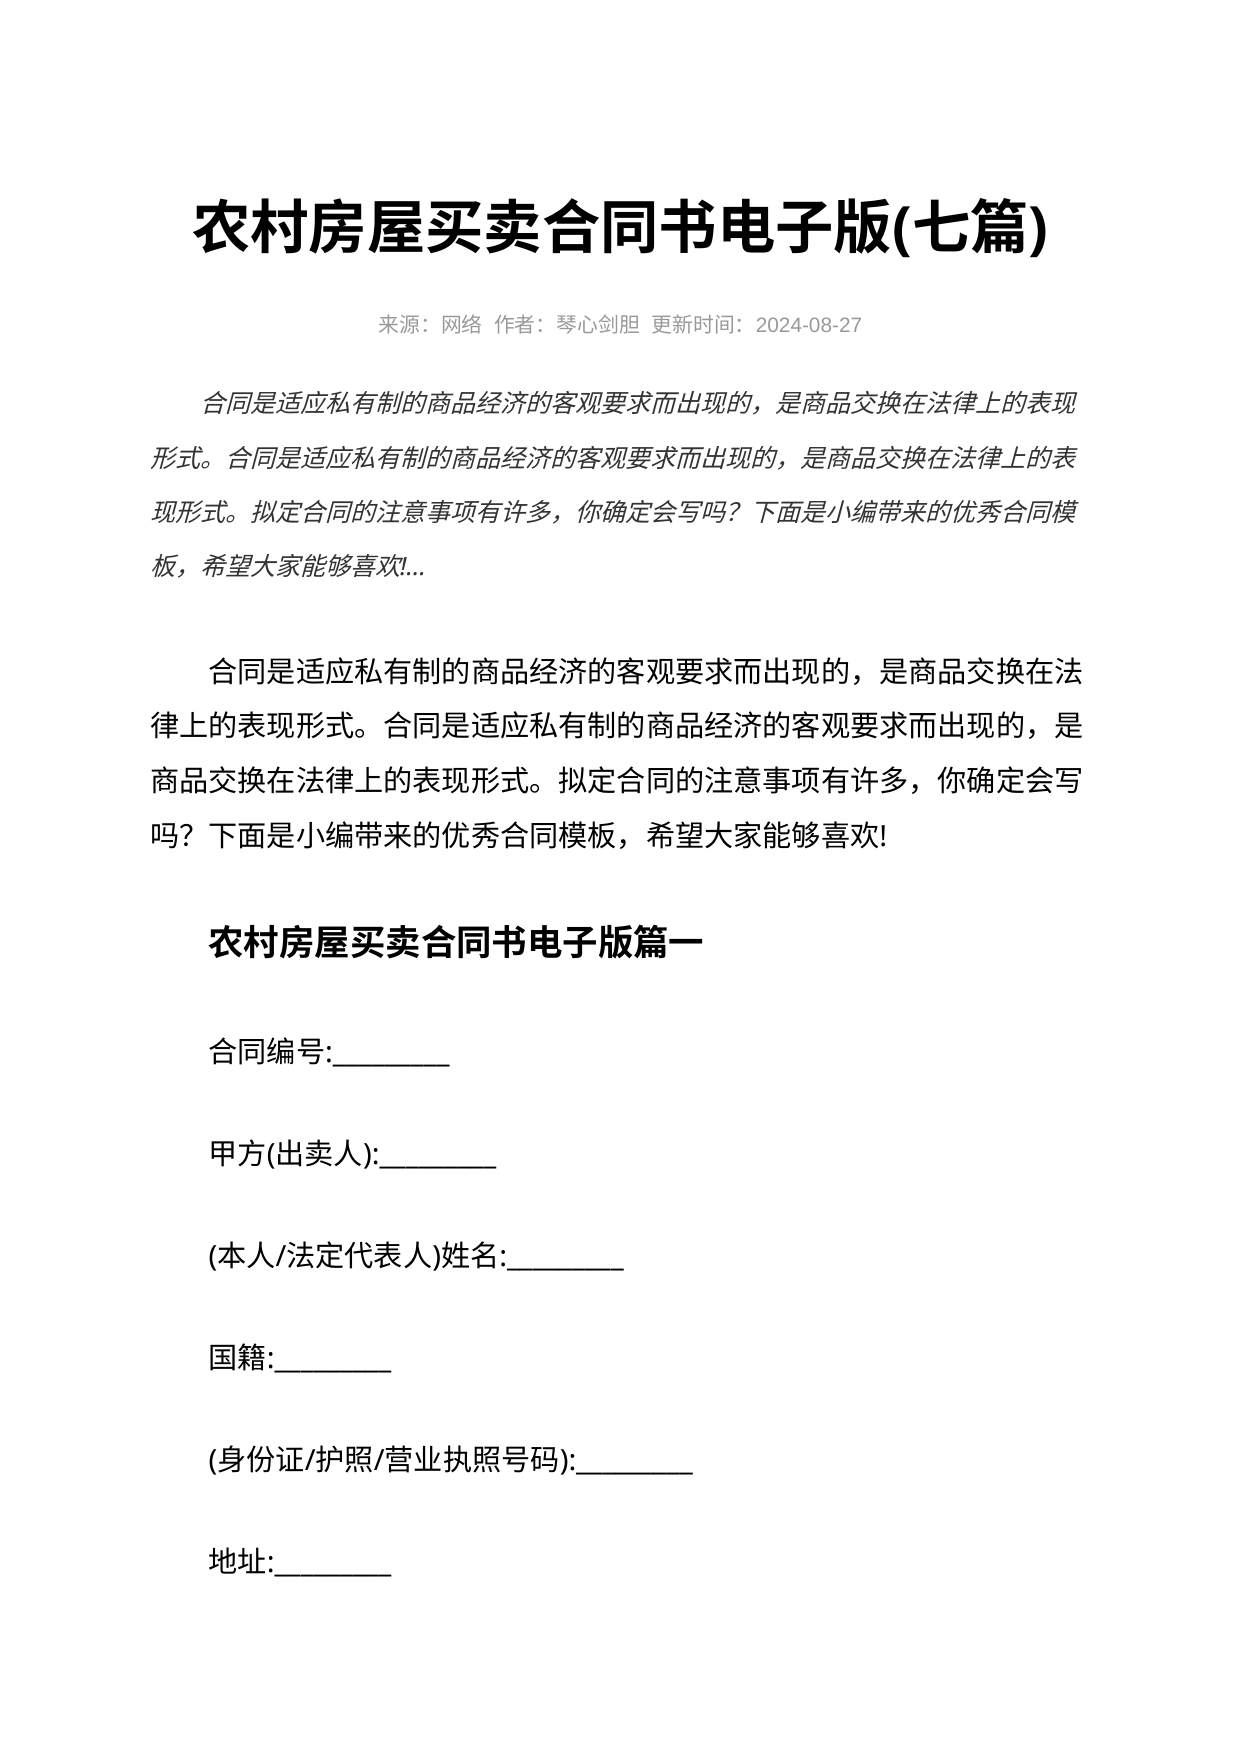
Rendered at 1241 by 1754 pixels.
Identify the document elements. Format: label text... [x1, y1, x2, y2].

subtitle 农村房屋买卖合同书电子版(七篇) [150, 181, 1090, 266]
text 合同编号:_________ [150, 1028, 1090, 1071]
text 来源：网络 作者：琴心剑胆 更新时间：2024-08-27 [150, 313, 1090, 337]
text 合同是适应私有制的商品经济的客观要求而出现的，是商品交换在法律上的表现形式。合同是适应私有制的商品经济的客观要求而出现的，是商品交换在法律上的表现形式。拟定合同的注意事项有许多，你确定会写吗？下面是小编带来的优秀合同模板，希望大家能够喜欢!... [150, 384, 1090, 583]
text 农村房屋买卖合同书电子版篇一 [150, 915, 1090, 966]
text 甲方(出卖人):_________ [150, 1130, 1090, 1173]
text (本人/法定代表人)姓名:_________ [150, 1232, 1090, 1274]
text (身份证/护照/营业执照号码):_________ [150, 1436, 1090, 1478]
text 地址:_________ [150, 1538, 1090, 1581]
text 合同是适应私有制的商品经济的客观要求而出现的，是商品交换在法律上的表现形式。合同是适应私有制的商品经济的客观要求而出现的，是商品交换在法律上的表现形式。拟定合同的注意事项有许多，你确定会写吗？下面是小编带来的优秀合同模板，希望大家能够喜欢! [150, 648, 1090, 855]
text 国籍:_________ [150, 1334, 1090, 1377]
